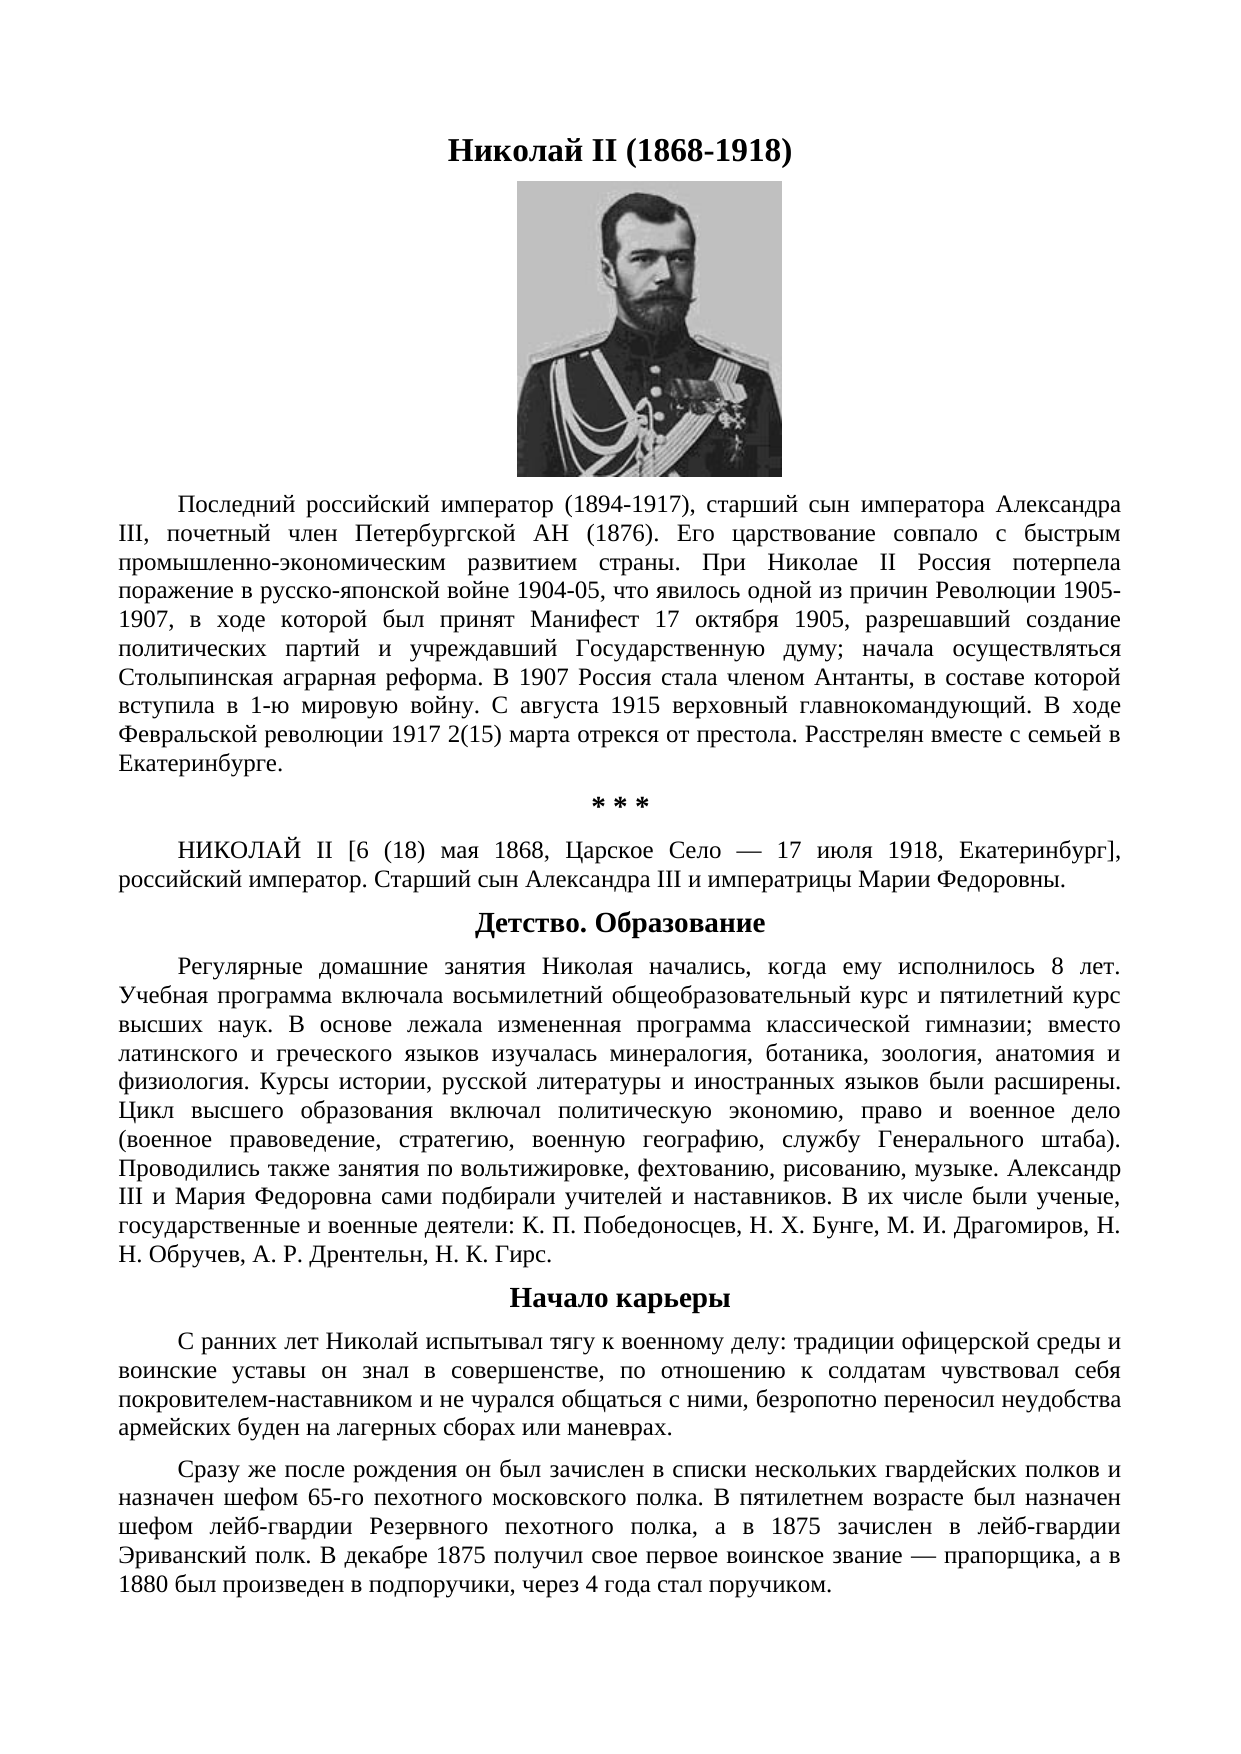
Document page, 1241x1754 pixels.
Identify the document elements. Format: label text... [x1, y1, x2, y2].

text Николай II (1868-1918) [118, 131, 1122, 169]
text Сразу же после рождения он был зачислен в списки нескольких гвардейских полков и назначен шефом 65-го пехотного московского полка. В пятилетнем возрасте был назначен шефом лейб-гвардии Резервного пехотного полка, а в 1875 зачислен в лейб-гвардии Эриванский полк. В декабре 1875 получил свое первое воинское звание — прапорщика, а в 1880 был произведен в подпоручики, через 4 года стал поручиком. [118, 1454, 1122, 1597]
text * * * [118, 789, 1122, 823]
text С ранних лет Николай испытывал тягу к военному делу: традиции офицерской среды и воинские уставы он знал в совершенстве, по отношению к солдатам чувствовал себя покровителем-наставником и не чурался общаться с ними, безропотно переносил неудобства армейских буден на лагерных сборах или маневрах. [118, 1326, 1122, 1441]
text Регулярные домашние занятия Николая начались, когда ему исполнилось 8 лет. Учебная программа включала восьмилетний общеобразовательный курс и пятилетний курс высших наук. В основе лежала измененная программа классической гимназии; вместо латинского и греческого языков изучалась минералогия, ботаника, зоология, анатомия и физиология. Курсы истории, русской литературы и иностранных языков были расширены. Цикл высшего образования включал политическую экономию, право и военное дело (военное правоведение, стратегию, военную географию, службу Генерального штаба). Проводились также занятия по вольтижировке, фехтованию, рисованию, музыке. Александр III и Мария Федоровна сами подбирали учителей и наставников. В их числе были ученые, государственные и военные деятели: К. П. Победоносцев, Н. Х. Бунге, М. И. Драгомиров, Н. Н. Обручев, А. Р. Дрентельн, Н. К. Гирс. [118, 951, 1122, 1268]
picture [517, 181, 782, 477]
text НИКОЛАЙ II [6 (18) мая 1868, Царское Село — 17 июля 1918, Екатеринбург], российский император. Старший сын Александра III и императрицы Марии Федоровны. [118, 835, 1122, 893]
text Последний российский император (1894-1917), старший сын императора Александра III, почетный член Петербургской АН (1876). Его царствование совпало с быстрым промышленно-экономическим развитием страны. При Николае II Россия потерпела поражение в русско-японской войне 1904-05, что явилось одной из причин Революции 1905-1907, в ходе которой был принят Манифест 17 октября 1905, разрешавший создание политических партий и учреждавший Государственную думу; начала осуществляться Столыпинская аграрная реформа. В 1907 Россия стала членом Антанты, в составе которой вступила в 1-ю мировую войну. С августа 1915 верховный главнокомандующий. В ходе Февральской революции 1917 2(15) марта отрекся от престола. Расстрелян вместе с семьей в Екатеринбурге. [118, 489, 1122, 777]
text Начало карьеры [118, 1280, 1122, 1314]
text Детство. Образование [118, 905, 1122, 939]
